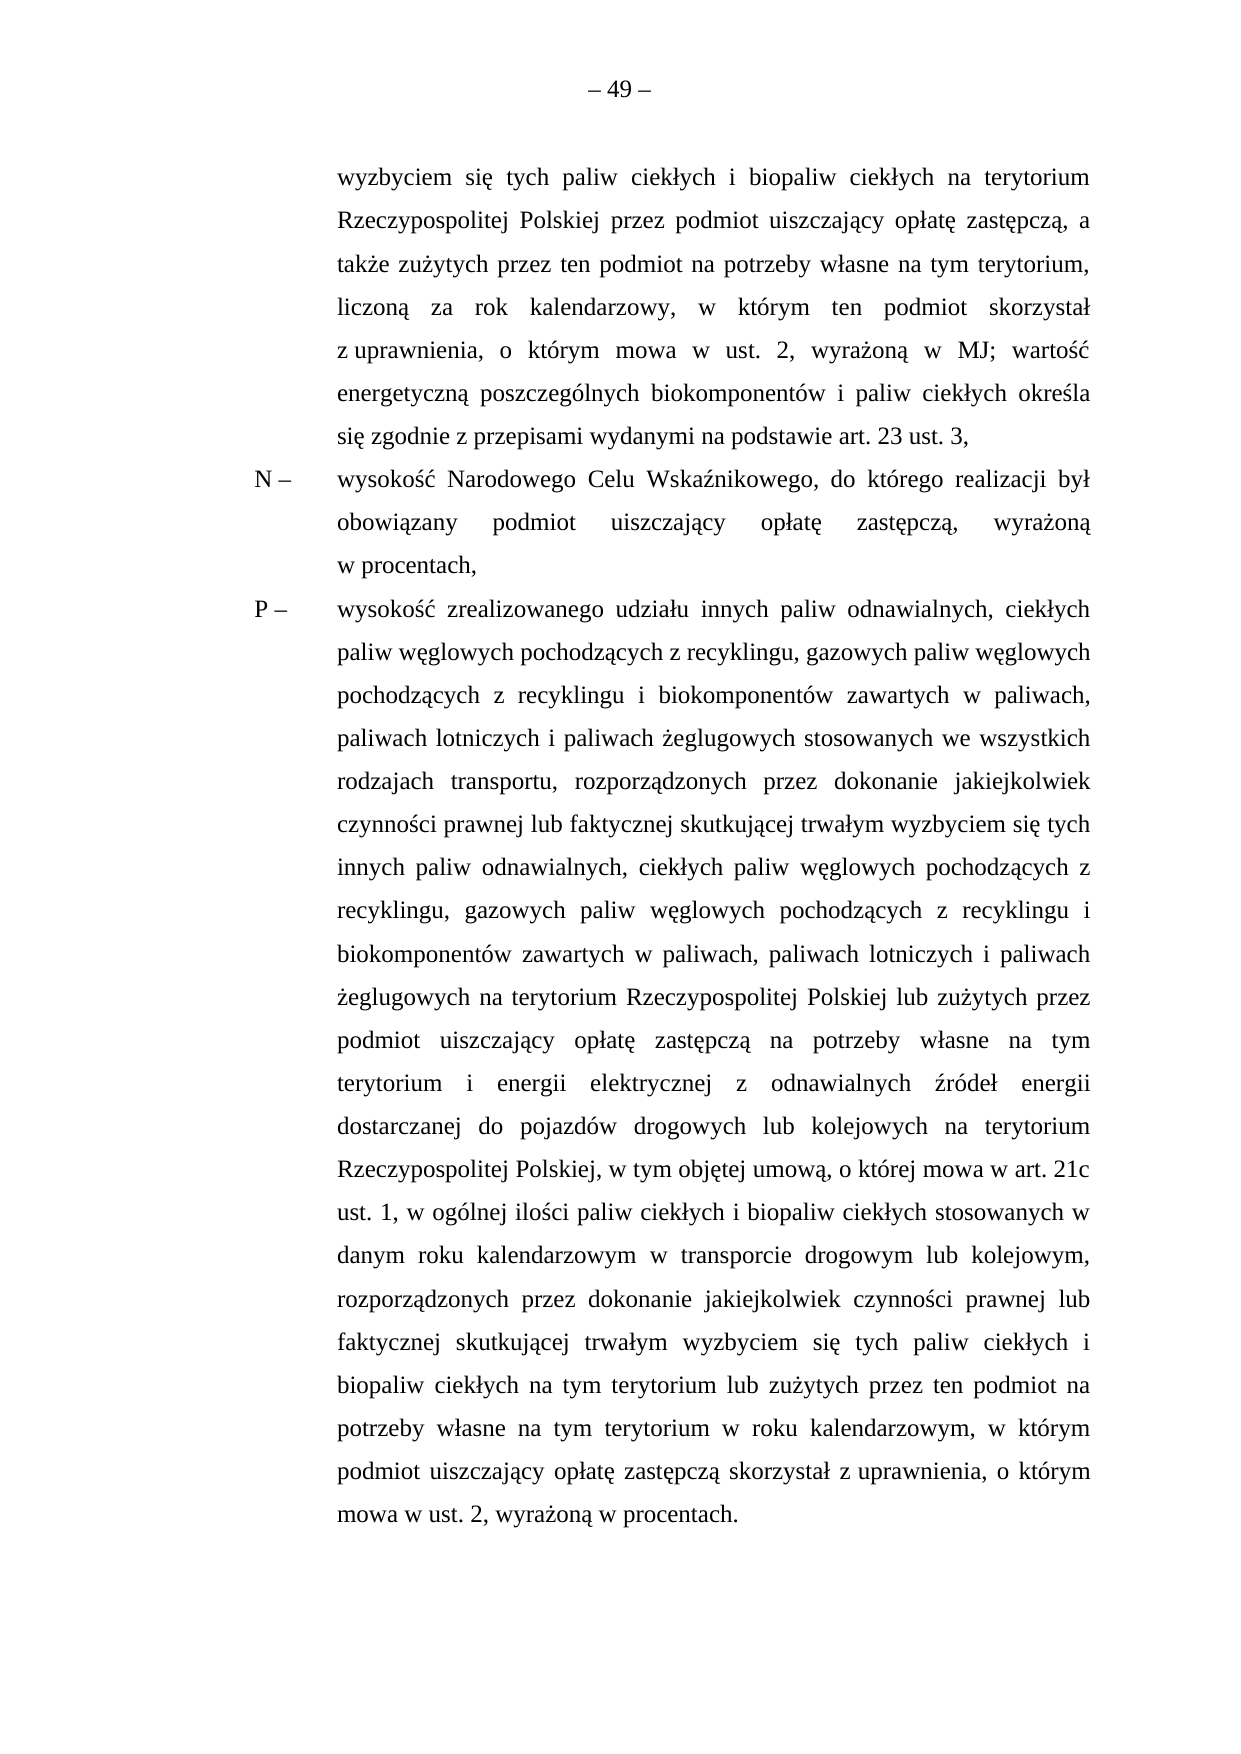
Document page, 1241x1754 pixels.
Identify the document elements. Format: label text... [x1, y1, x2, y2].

text P – wysokość zrealizowanego udziału innych paliw odnawialnych, ciekłych paliw węglowych pochodzących z recyklingu, gazowych paliw węglowych pochodzących z recyklingu i biokomponentów zawartych w paliwach, paliwach lotniczych i paliwach żeglugowych stosowanych we wszystkich rodzajach transportu, rozporządzonych przez dokonanie jakiejkolwiek czynności prawnej lub faktycznej skutkującej trwałym wyzbyciem się tych innych paliw odnawialnych, ciekłych paliw węglowych pochodzących z recyklingu, gazowych paliw węglowych pochodzących z recyklingu i biokomponentów zawartych w paliwach, paliwach lotniczych i paliwach żeglugowych na terytorium Rzeczypospolitej Polskiej lub zużytych przez podmiot uiszczający opłatę zastępczą na potrzeby własne na tym terytorium i energii elektrycznej z odnawialnych źródeł energii dostarczanej do pojazdów drogowych lub kolejowych na terytorium Rzeczypospolitej Polskiej, w tym objętej umową, o której mowa w art. 21c ust. 1, w ogólnej ilości paliw ciekłych i biopaliw ciekłych stosowanych w danym roku kalendarzowym w transporcie drogowym lub kolejowym, rozporządzonych przez dokonanie jakiejkolwiek czynności prawnej lub faktycznej skutkującej trwałym wyzbyciem się tych paliw ciekłych i biopaliw ciekłych na tym terytorium lub zużytych przez ten podmiot na potrzeby własne na tym terytorium w roku kalendarzowym, w którym podmiot uiszczający opłatę zastępczą skorzystał z uprawnienia, o którym mowa w ust. 2, wyrażoną w procentach. [254, 594, 1091, 1528]
text N – wysokość Narodowego Celu Wskaźnikowego, do którego realizacji był obowiązany podmiot uiszczający opłatę zastępczą, wyrażoną w procentach, [254, 464, 1091, 579]
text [254, 162, 1091, 450]
